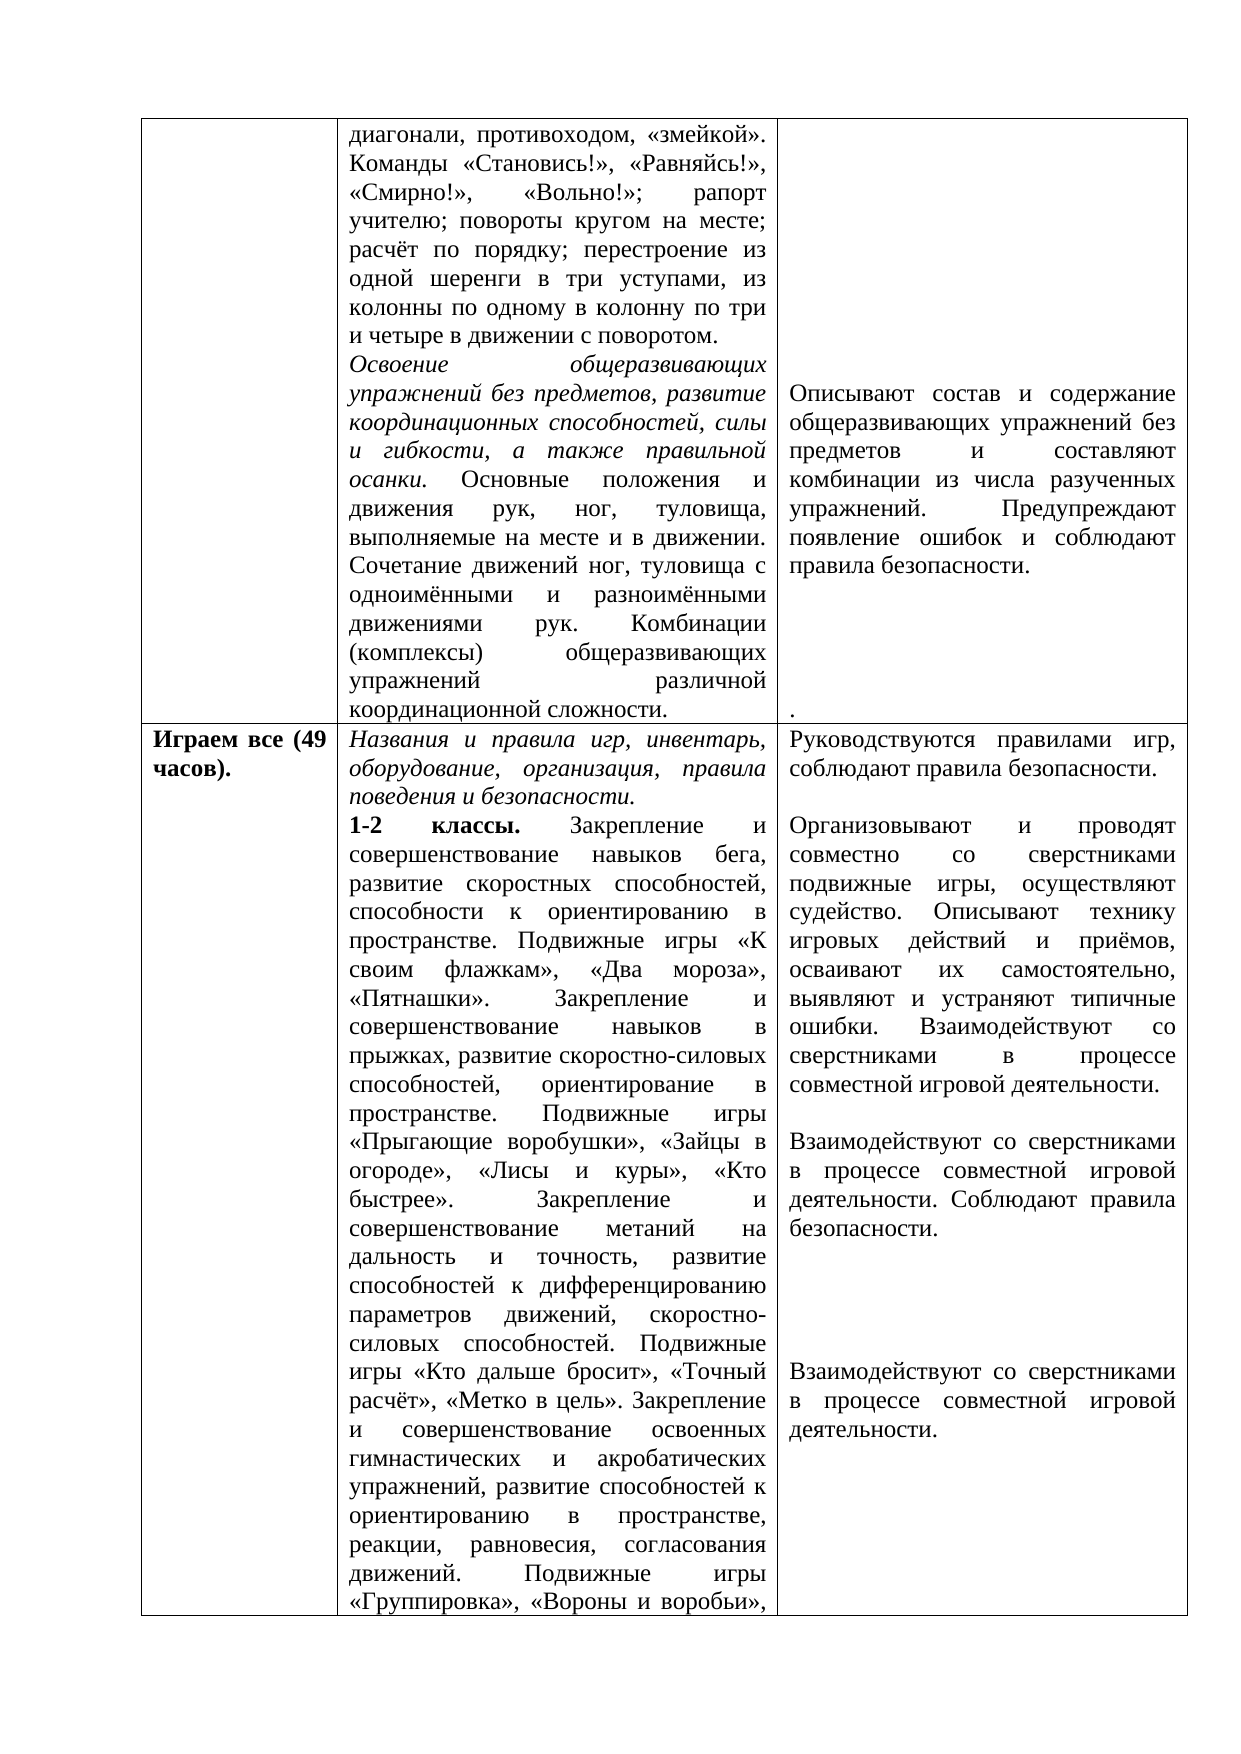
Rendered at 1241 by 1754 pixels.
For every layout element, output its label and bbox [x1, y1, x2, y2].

table_cell [142, 724, 337, 1615]
table_cell [338, 724, 777, 1615]
table_cell [142, 119, 337, 723]
table_cell [778, 724, 1187, 1615]
table_cell [778, 119, 1187, 723]
table_cell [338, 119, 777, 723]
